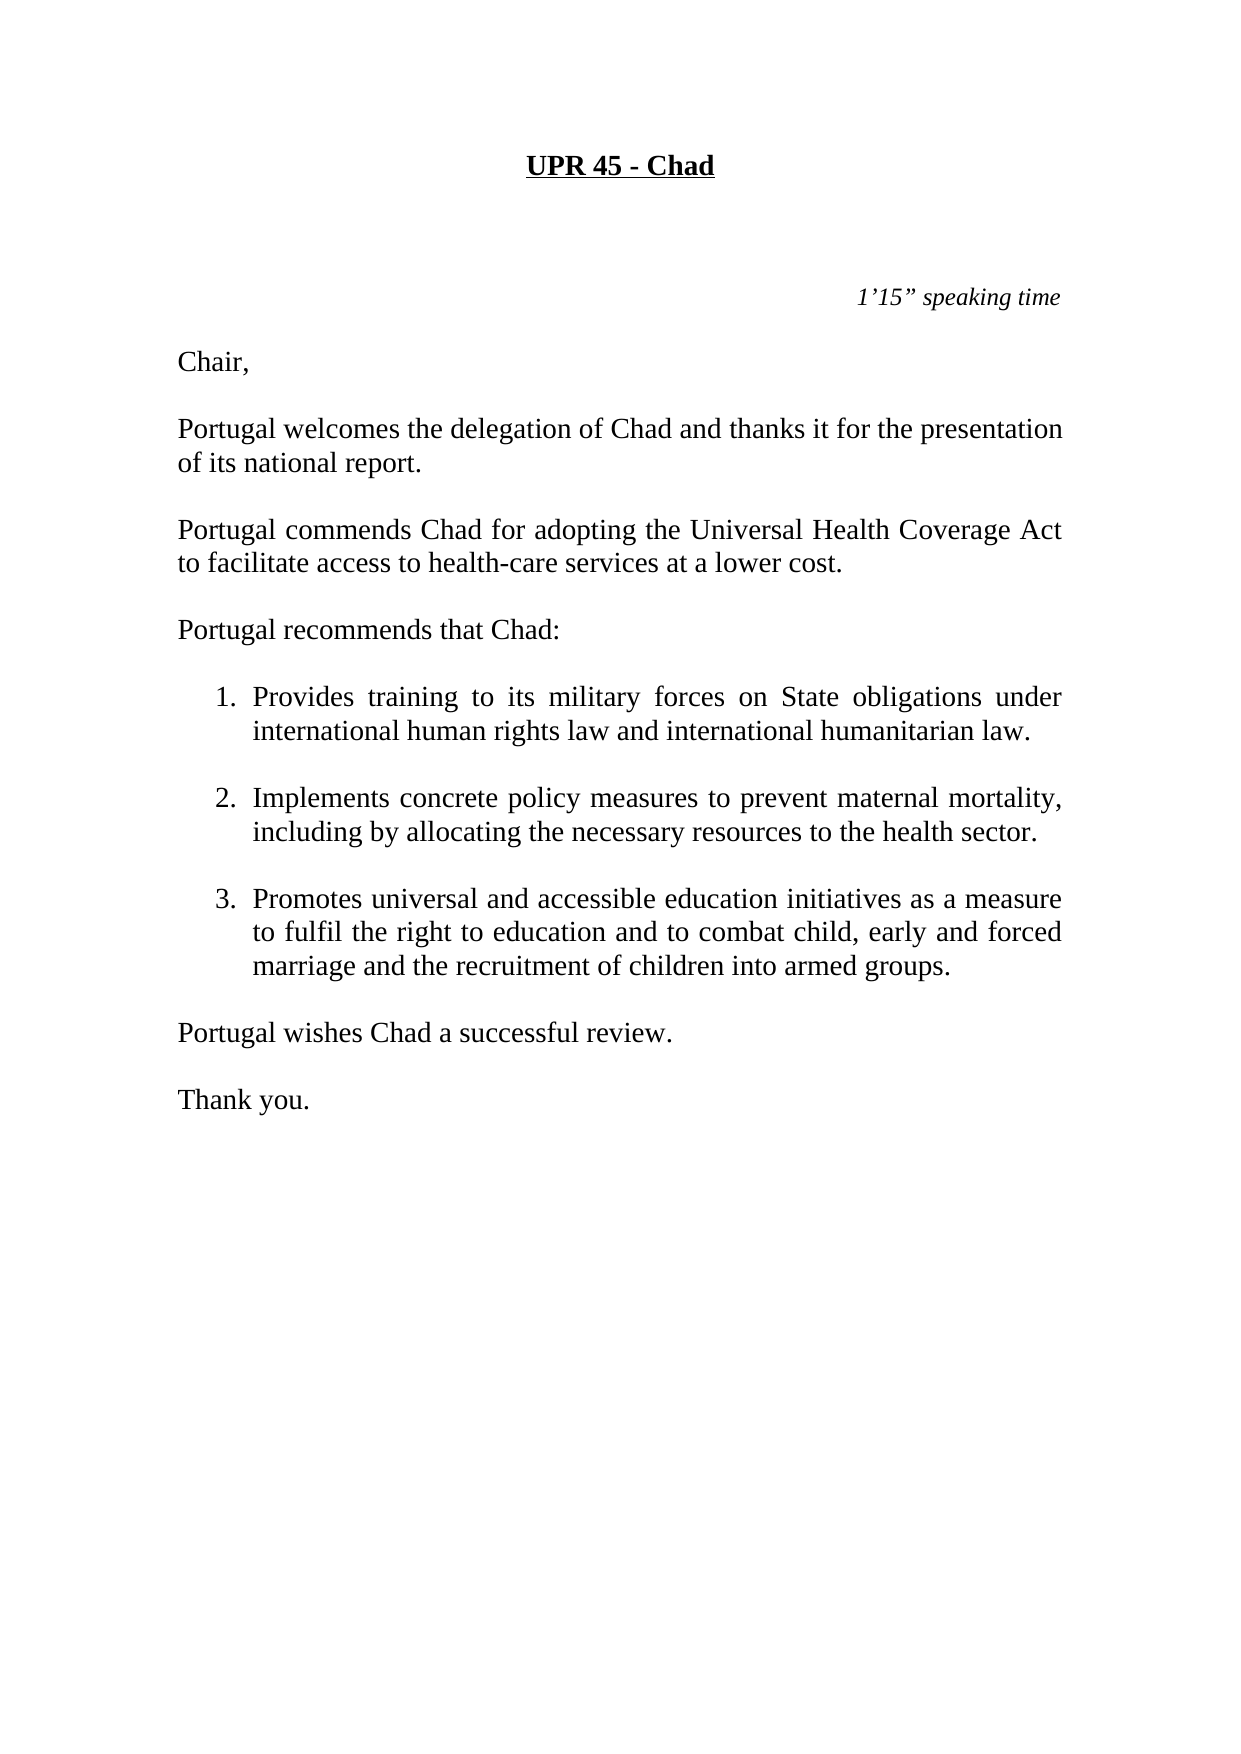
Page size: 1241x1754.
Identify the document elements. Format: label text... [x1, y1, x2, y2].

text Chair, [177, 344, 1063, 378]
text Portugal commends Chad for adopting the Universal Health Coverage Act to facilitate access to health-care services at a lower cost. [177, 512, 1063, 579]
text Portugal wishes Chad a successful review. [177, 1015, 1063, 1048]
list Promotes universal and accessible education initiatives as a measure to fulfil the right to education and to combat child, early and forced marriage and the recruitment of children into armed groups. [215, 881, 1063, 981]
text Portugal recommends that Chad: [177, 612, 1063, 646]
text Portugal welcomes the delegation of Chad and thanks it for the presentation of its national report. [177, 411, 1063, 478]
list Implements concrete policy measures to prevent maternal mortality, including by allocating the necessary resources to the health sector. [215, 780, 1063, 847]
text Thank you. [177, 1082, 1063, 1116]
list Provides training to its military forces on State obligations under international human rights law and international humanitarian law. [215, 679, 1063, 747]
text 1’15” speaking time [177, 282, 1063, 311]
text UPR 45 - Chad [177, 148, 1063, 181]
